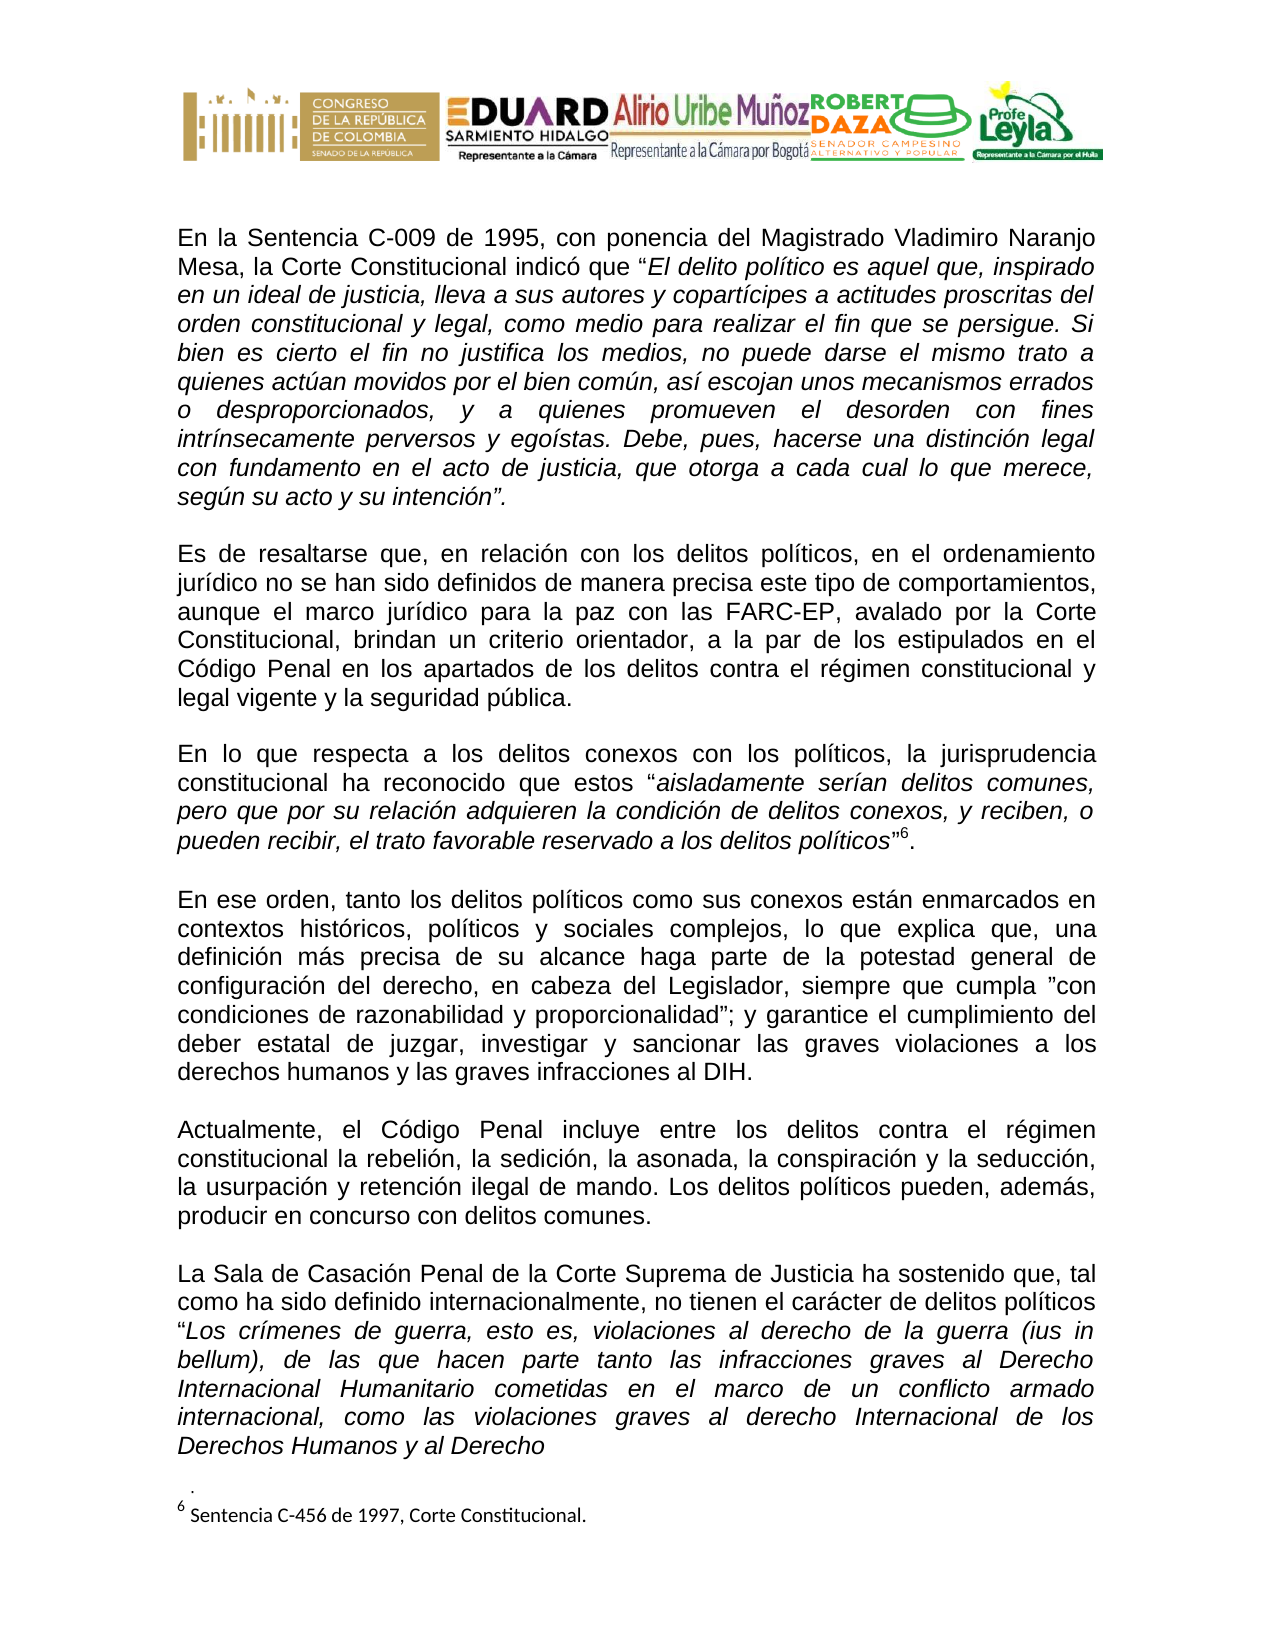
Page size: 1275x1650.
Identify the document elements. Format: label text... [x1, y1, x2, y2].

picture [183, 87, 440, 161]
text Es de resaltarse que, en relación con los delitos políticos, en el ordenamiento jurídico no se han sido definidos de manera precisa este tipo de comportamientos, aunque el marco jurídico para la paz con las FARC-EP, avalado por la Corte Constitucional, brindan un criterio orientador, a la par de los estipulados en el Código Penal en los apartados de los delitos contra el régimen constitucional y legal vigente y la seguridad pública. [177, 539, 1098, 712]
text En la Sentencia C-009 de 1995, con ponencia del Magistrado Vladimiro Naranjo Mesa, la Corte Constitucional indicó que “El delito político es aquel que, inspirado en un ideal de justicia, lleva a sus autores y copartícipes a actitudes proscritas del orden constitucional y legal, como medio para realizar el fin que se persigue. Si bien es cierto el fin no justifica los medios, no puede darse el mismo trato a quienes actúan movidos por el bien común, así escojan unos mecanismos errados o desproporcionados, y a quienes promueven el desorden con fines intrínsecamente perversos y egoístas. Debe, pues, hacerse una distinción legal con fundamento en el acto de justicia, que otorga a cada cual lo que merece, según su acto y su intención”. [177, 223, 1098, 510]
text En ese orden, tanto los delitos políticos como sus conexos están enmarcados en contextos históricos, políticos y sociales complejos, lo que explica que, una definición más precisa de su alcance haga parte de la potestad general de configuración del derecho, en cabeza del Legislador, siempre que cumpla ”con condiciones de razonabilidad y proporcionalidad”; y garantice el cumplimiento del deber estatal de juzgar, investigar y sancionar las graves violaciones a los derechos humanos y las graves infracciones al DIH. [177, 885, 1098, 1086]
text En lo que respecta a los delitos conexos con los políticos, la jurisprudencia constitucional ha reconocido que estos “aisladamente serían delitos comunes, pero que por su relación adquieren la condición de delitos conexos, y reciben, o pueden recibir, el trato favorable reservado a los delitos políticos”6. [177, 740, 1098, 856]
text Actualmente, el Código Penal incluye entre los delitos contra el régimen constitucional la rebelión, la sedición, la asonada, la conspiración y la seducción, la usurpación y retención ilegal de mando. Los delitos políticos pueden, además, producir en concurso con delitos comunes. [177, 1115, 1097, 1230]
list Sentencia C-456 de 1997, Corte Constitucional. [177, 1496, 1112, 1529]
text La Sala de Casación Penal de la Corte Suprema de Justicia ha sostenido que, tal como ha sido definido internacionalmente, no tienen el carácter de delitos políticos “Los crímenes de guerra, esto es, violaciones al derecho de la guerra (ius in bellum), de las que hacen parte tanto las infracciones graves al Derecho Internacional Humanitario cometidas en el marco de un conflicto armado internacional, como las violaciones graves al derecho Internacional de los Derechos Humanos y al Derecho [177, 1259, 1098, 1460]
picture [445, 81, 1103, 163]
